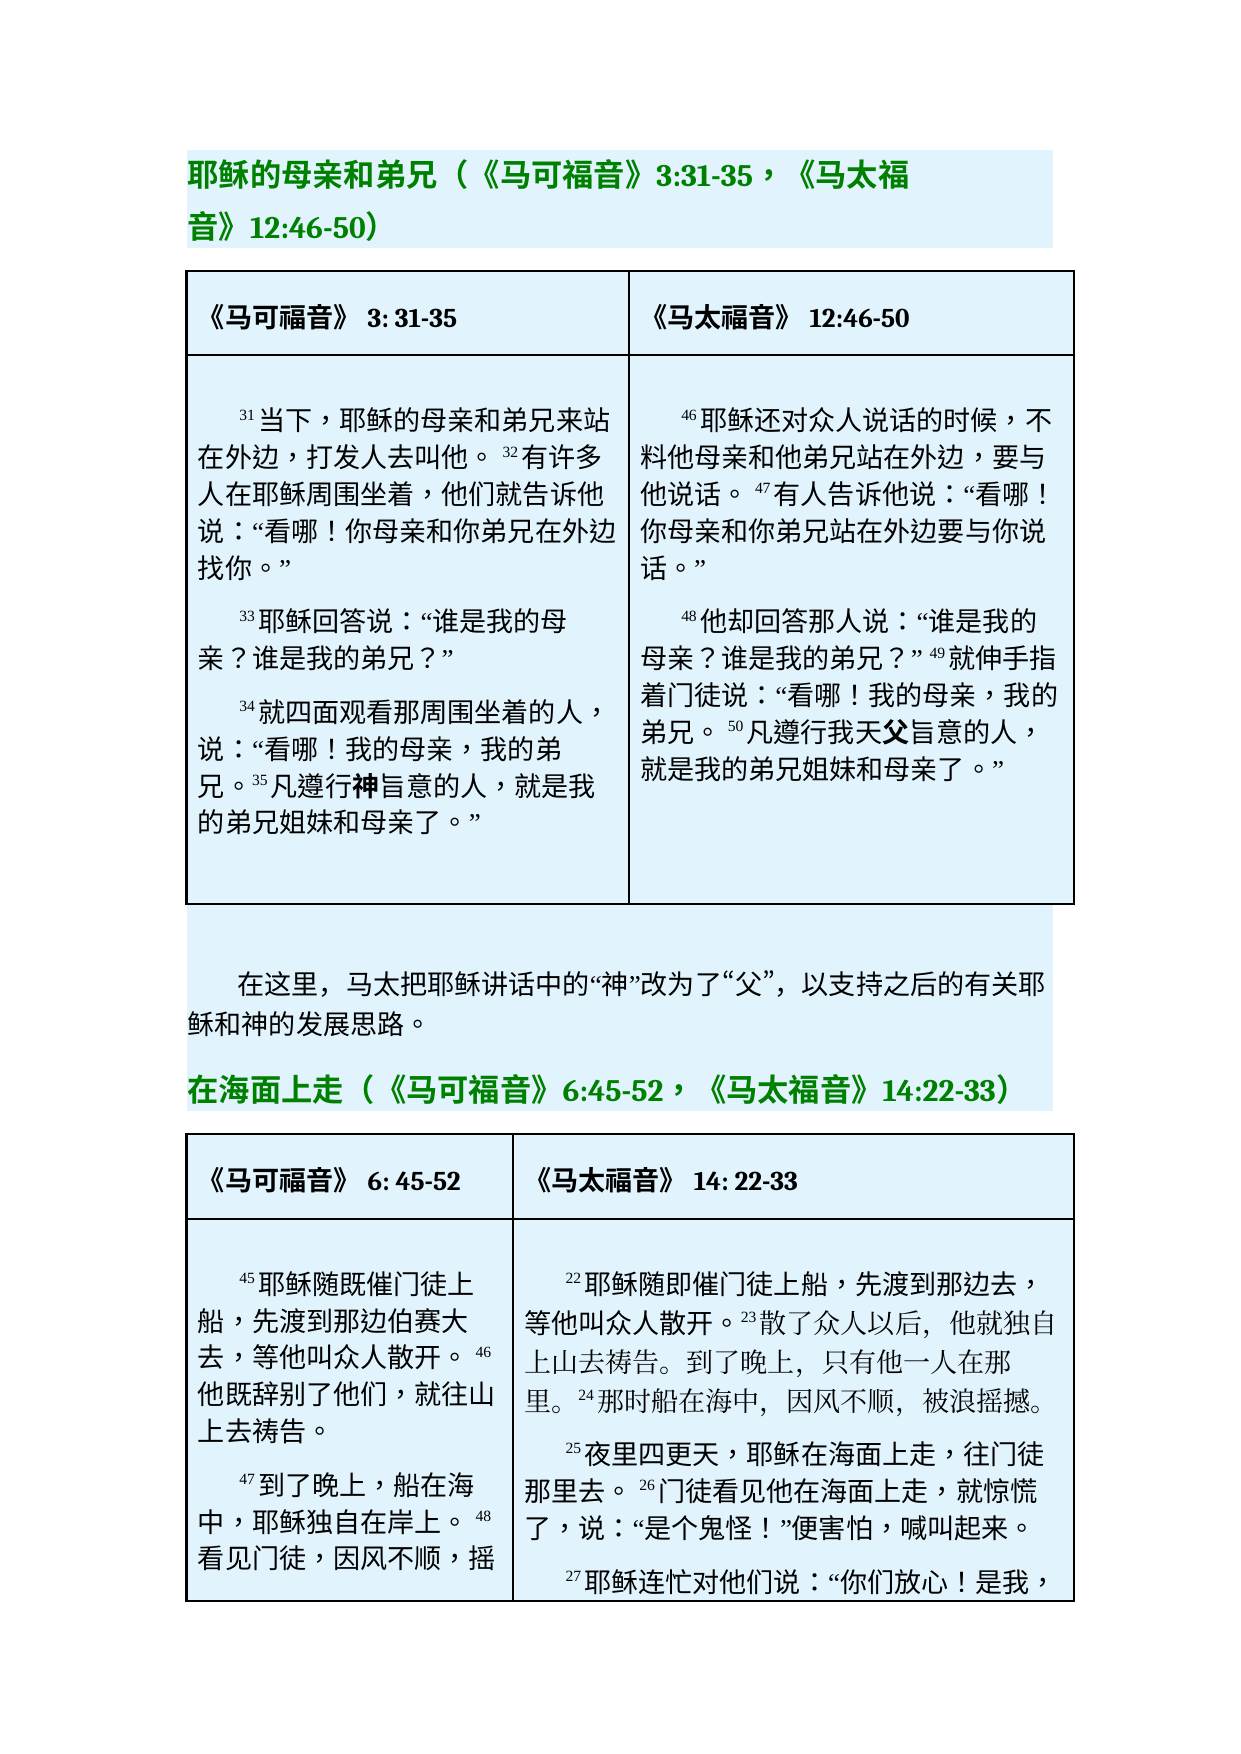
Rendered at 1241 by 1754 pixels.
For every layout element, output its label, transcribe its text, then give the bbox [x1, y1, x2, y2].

text 在这里，马太把耶稣讲话中的“神”改为了“父”，以支持之后的有关耶稣和神的发展思路。 [187, 963, 1053, 1042]
table_header 《马可福音》 3: 31-35 [188, 272, 628, 354]
table_header 《马太福音》 12:46-50 [630, 272, 1073, 354]
table_cell 31当下，耶稣的母亲和弟兄来站在外边，打发人去叫他。 32有许多人在耶稣周围坐着，他们就告诉他说：“看哪！你母亲和你弟兄在外边找你。” 33耶稣回答说：“谁是我的母亲？谁是我的弟兄？” 34就四面观看那周围坐着的人，说：“看哪！我的母亲，我的弟兄。35凡遵行神旨意的人，就是我的弟兄姐妹和母亲了。” [188, 356, 628, 903]
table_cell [188, 1220, 512, 1600]
table_cell 46耶稣还对众人说话的时候，不料他母亲和他弟兄站在外边，要与他说话。 47有人告诉他说：“看哪！你母亲和你弟兄站在外边要与你说话。” 48他却回答那人说：“谁是我的母亲？谁是我的弟兄？” 49就伸手指着门徒说：“看哪！我的母亲，我的弟兄。 50凡遵行我天父旨意的人，就是我的弟兄姐妹和母亲了。” [630, 356, 1073, 903]
subtitle 在海面上走（《马可福音》6:45-52，《马太福音》14:22-33） [187, 1066, 1053, 1111]
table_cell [514, 1220, 1073, 1600]
table_header 《马可福音》 6: 45-52 [188, 1135, 512, 1218]
subtitle 耶稣的母亲和弟兄（《马可福音》3:31-35，《马太福音》12:46-50） [187, 150, 1053, 248]
table_header 《马太福音》 14: 22-33 [514, 1135, 1073, 1218]
